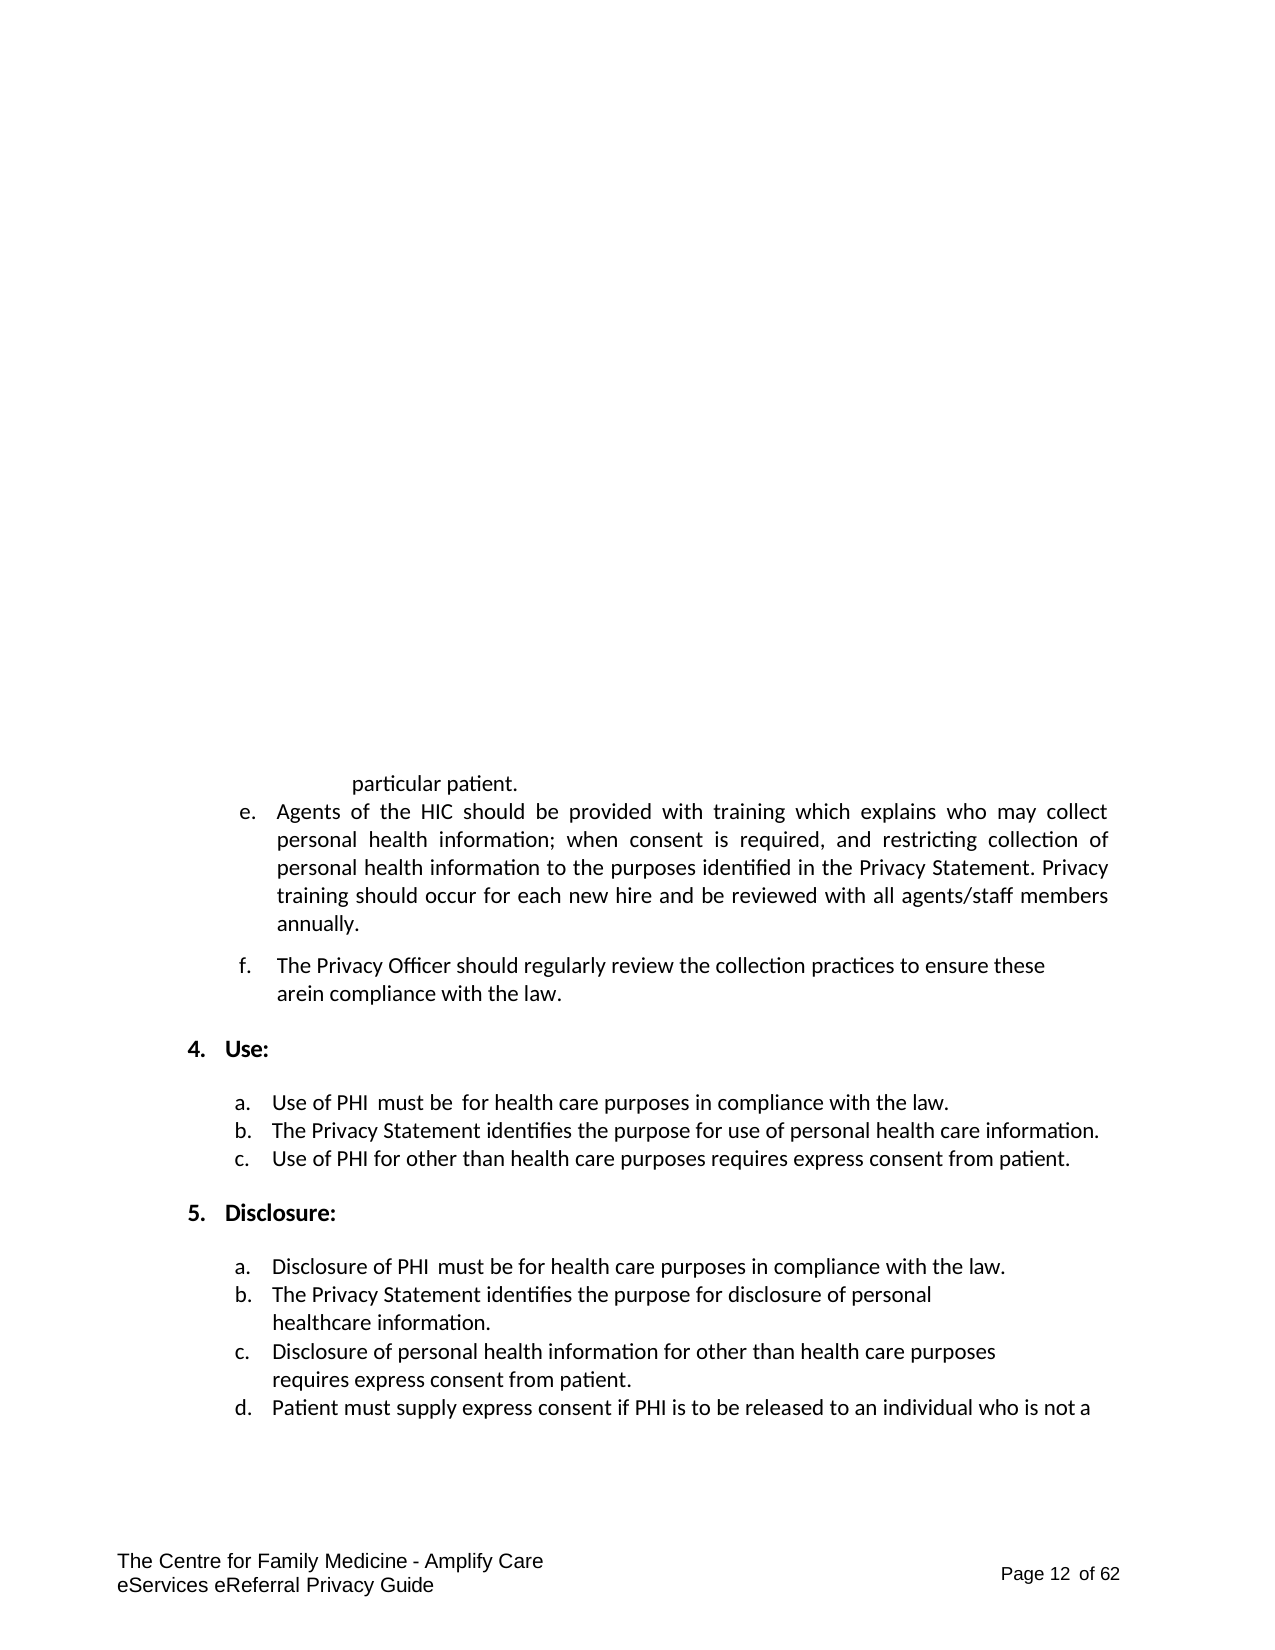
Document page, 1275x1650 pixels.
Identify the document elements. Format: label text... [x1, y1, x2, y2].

list Agents of the HIC should be provided with training which explains who may collect personal health information; when consent is required, and restricting collection of personal health information to the purposes identified in the Privacy Statement. Privacy training should occur for each new hire and be reviewed with all agents/staff members annually. [239, 797, 1109, 937]
list Use of PHI must be for health care purposes in compliance with the law. [234, 1088, 1275, 1116]
list The Privacy Officer should regularly review the collection practices to ensure these arein compliance with the law. [239, 951, 1096, 1007]
subtitle Disclosure: [187, 1197, 1275, 1228]
list Disclosure of PHI must be for health care purposes in compliance with the law. [234, 1252, 1275, 1281]
list The Privacy Statement identifies the purpose for disclosure of personal healthcare information. [234, 1281, 1035, 1337]
list The Privacy Statement identifies the purpose for use of personal health care information. [234, 1116, 1275, 1144]
list Disclosure of personal health information for other than health care purposes requires express consent from patient. [234, 1337, 1074, 1393]
list Those who provide health care or assist in providing health care to a particular patient. [314, 769, 1078, 797]
list Patient must supply express consent if PHI is to be released to an individual who is not a [234, 1393, 1275, 1421]
subtitle Use: [187, 1033, 1275, 1063]
list Use of PHI for other than health care purposes requires express consent from patient. [234, 1144, 1275, 1172]
